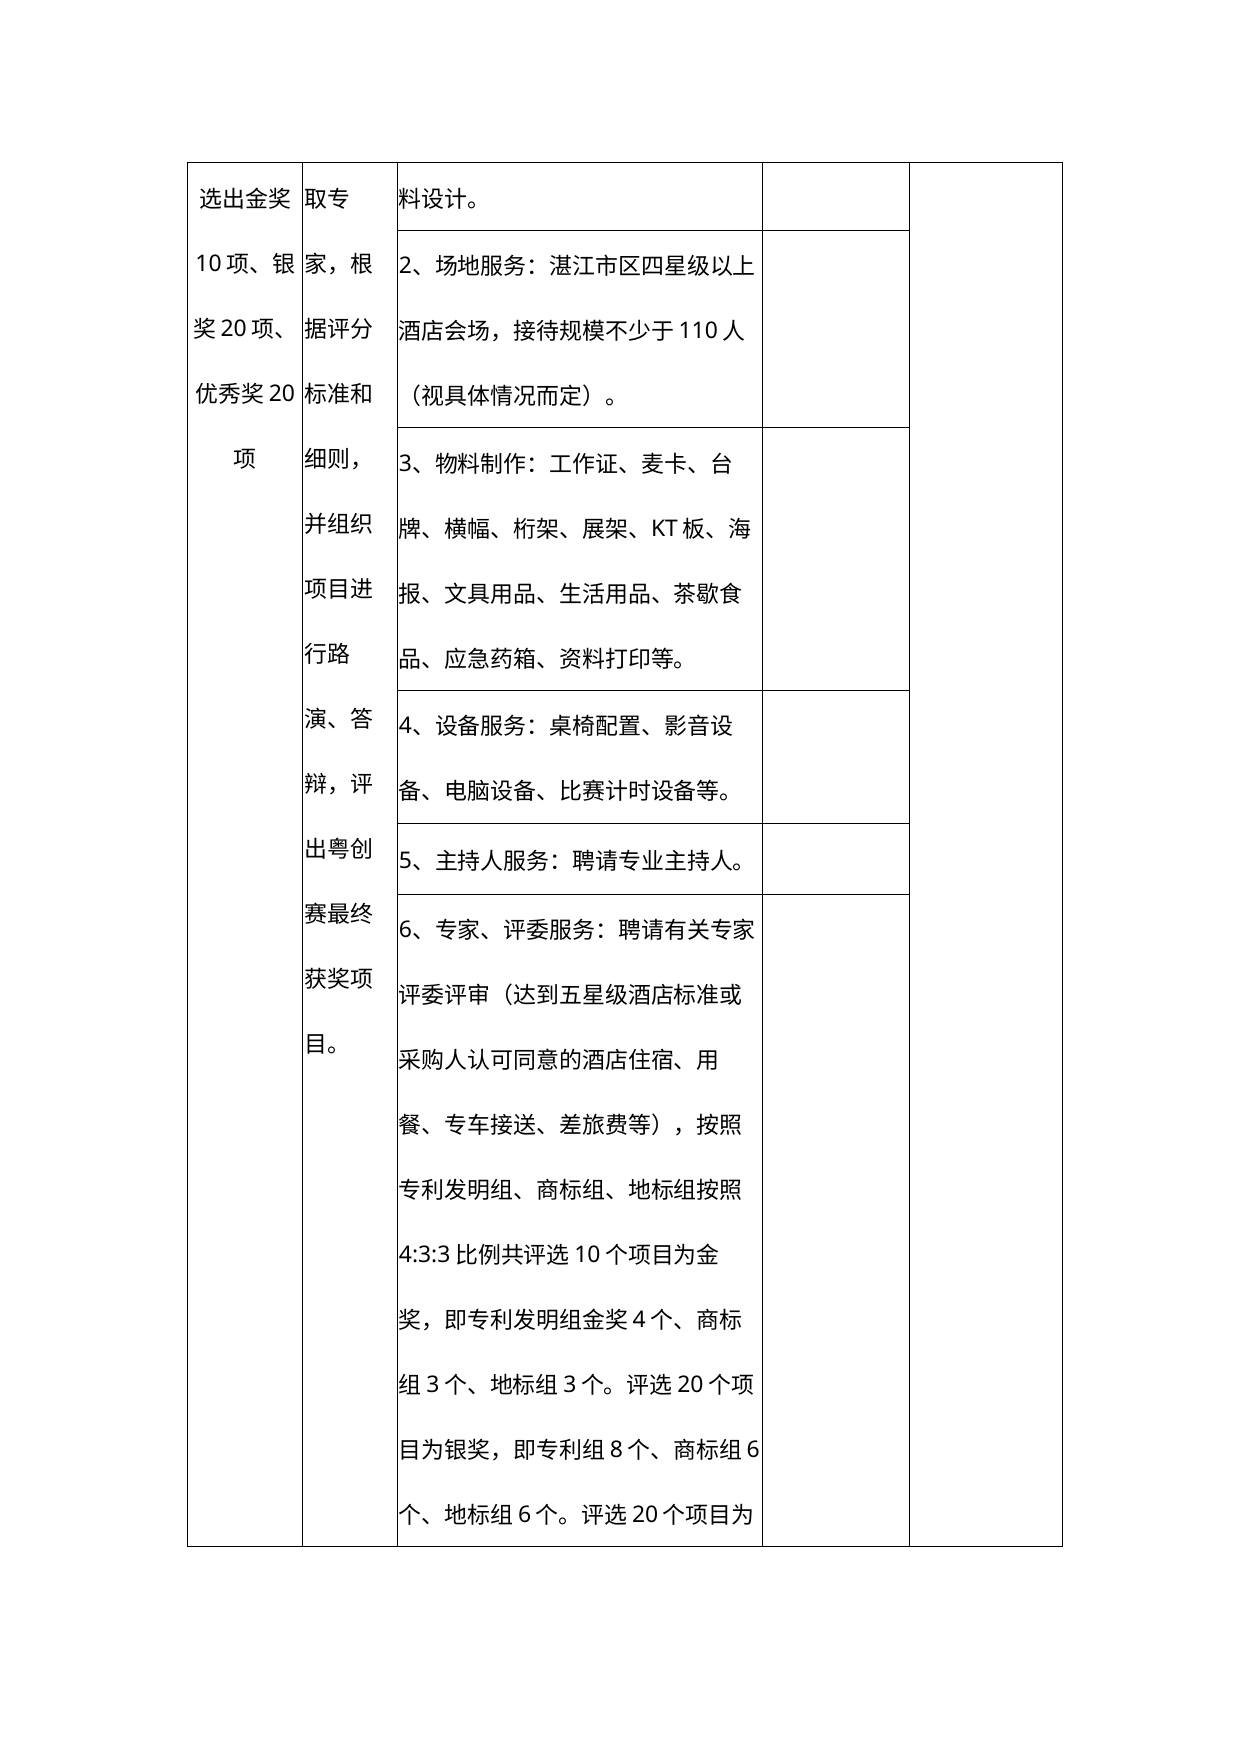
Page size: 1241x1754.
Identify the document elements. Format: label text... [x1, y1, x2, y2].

table_cell 2、场地服务：湛江市区四星级以上酒店会场，接待规模不少于110人（视具体情况而定）。 [398, 231, 762, 427]
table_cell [398, 895, 762, 1546]
table_cell 3、物料制作：工作证、麦卡、台牌、横幅、桁架、展架、KT板、海报、文具用品、生活用品、茶歇食品、应急药箱、资料打印等。 [398, 428, 762, 690]
table_cell [763, 428, 909, 690]
table_cell 5、主持人服务：聘请专业主持人。 [398, 824, 762, 894]
table_cell [763, 895, 909, 1546]
table_cell [763, 691, 909, 822]
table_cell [303, 163, 397, 1546]
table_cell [398, 163, 762, 229]
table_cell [188, 163, 302, 1546]
table_cell [763, 163, 909, 229]
table_cell [910, 163, 1062, 1546]
table_cell [763, 231, 909, 427]
table_cell 4、设备服务：桌椅配置、影音设备、电脑设备、比赛计时设备等。 [398, 691, 762, 822]
table_cell [763, 824, 909, 894]
